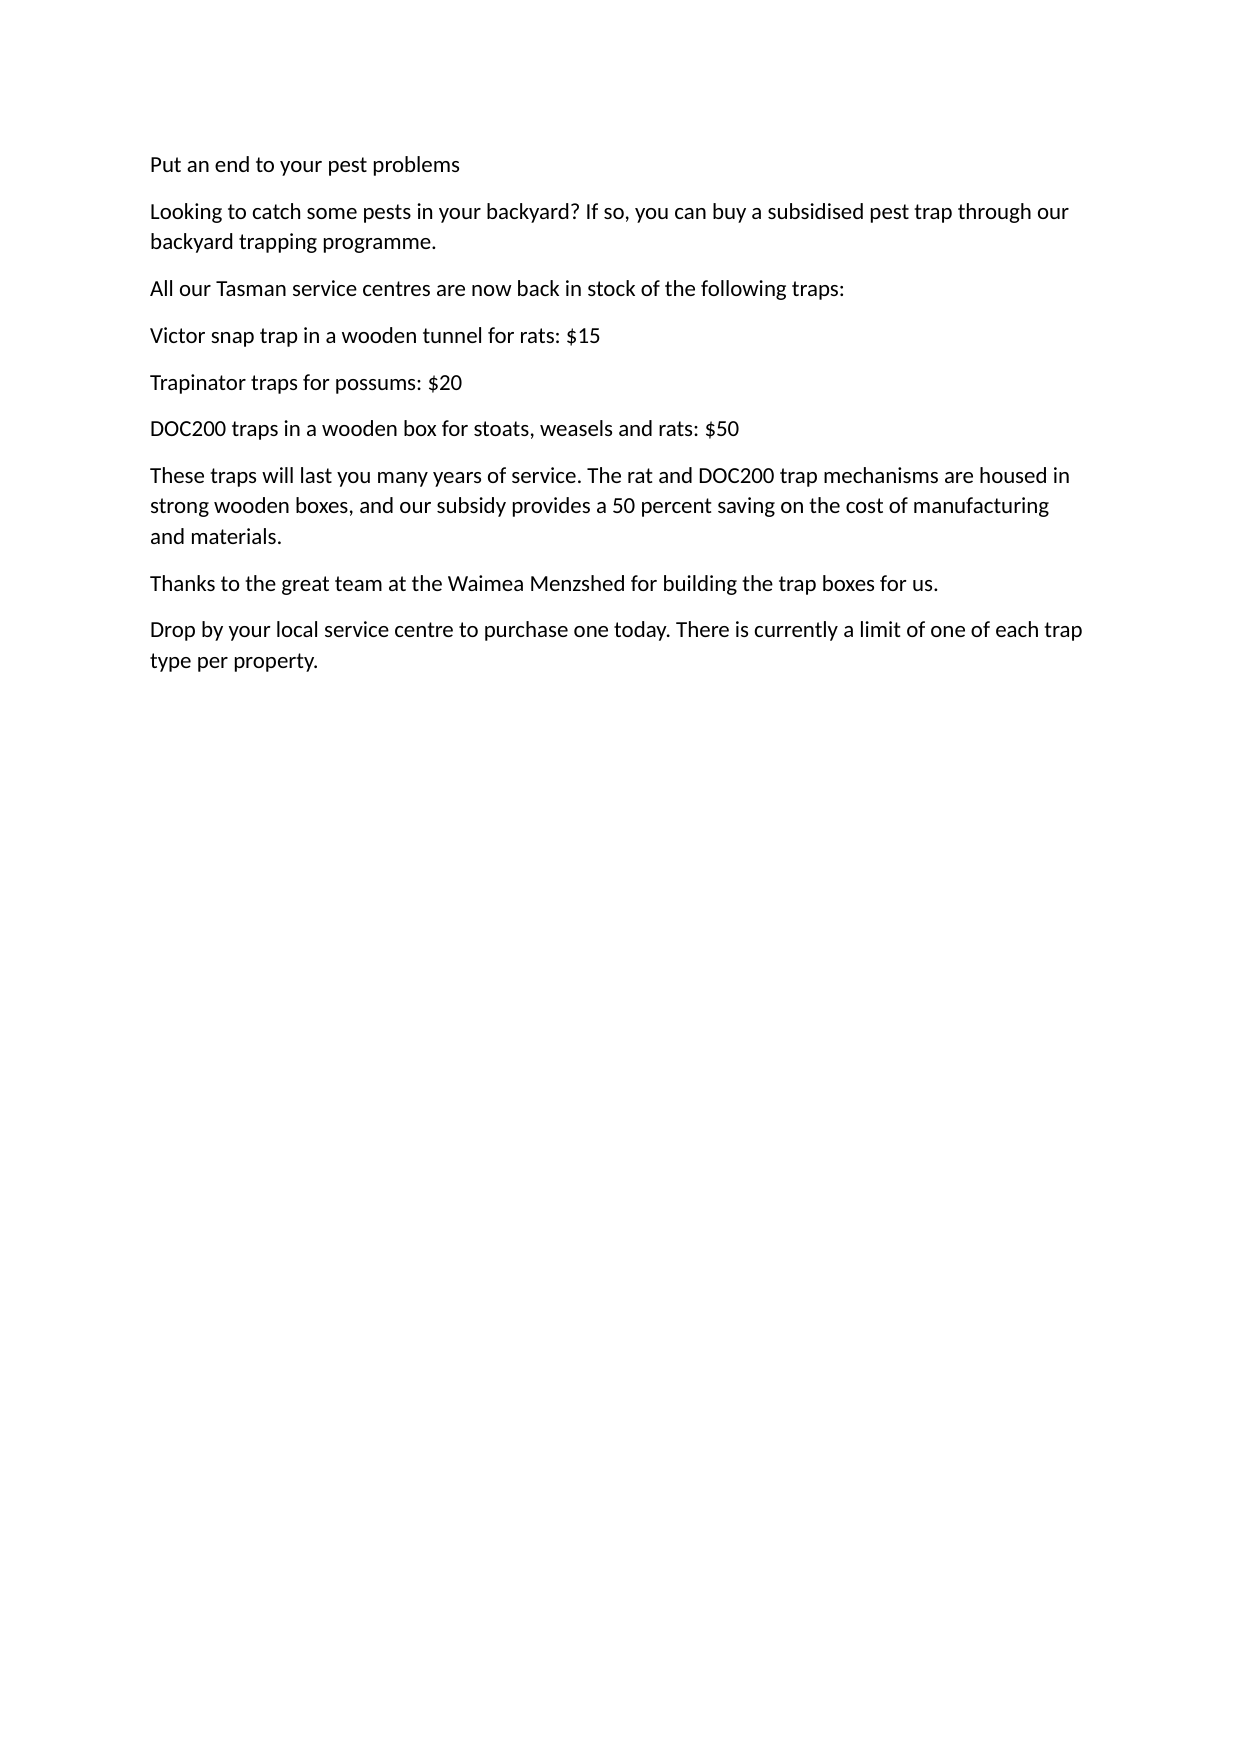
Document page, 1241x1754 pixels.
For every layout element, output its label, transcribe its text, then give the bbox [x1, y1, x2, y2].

text Put an end to your pest problems [150, 150, 1090, 178]
text Trapinator traps for possums: $20 [150, 368, 1090, 396]
text These traps will last you many years of service. The rat and DOC200 trap mechanisms are housed in strong wooden boxes, and our subsidy provides a 50 percent saving on the cost of manufacturing and materials. [150, 461, 1090, 550]
text All our Tasman service centres are now back in stock of the following traps: [150, 274, 1090, 302]
text DOC200 traps in a wooden box for stoats, weasels and rats: $50 [150, 414, 1090, 443]
text Looking to catch some pests in your backyard? If so, you can buy a subsidised pest trap through our backyard trapping programme. [150, 197, 1090, 255]
text Victor snap trap in a wooden tunnel for rats: $15 [150, 321, 1090, 349]
text Drop by your local service centre to purchase one today. There is currently a limit of one of each trap type per property. [150, 616, 1090, 674]
text Thanks to the great team at the Waimea Menzshed for building the trap boxes for us. [150, 569, 1090, 597]
